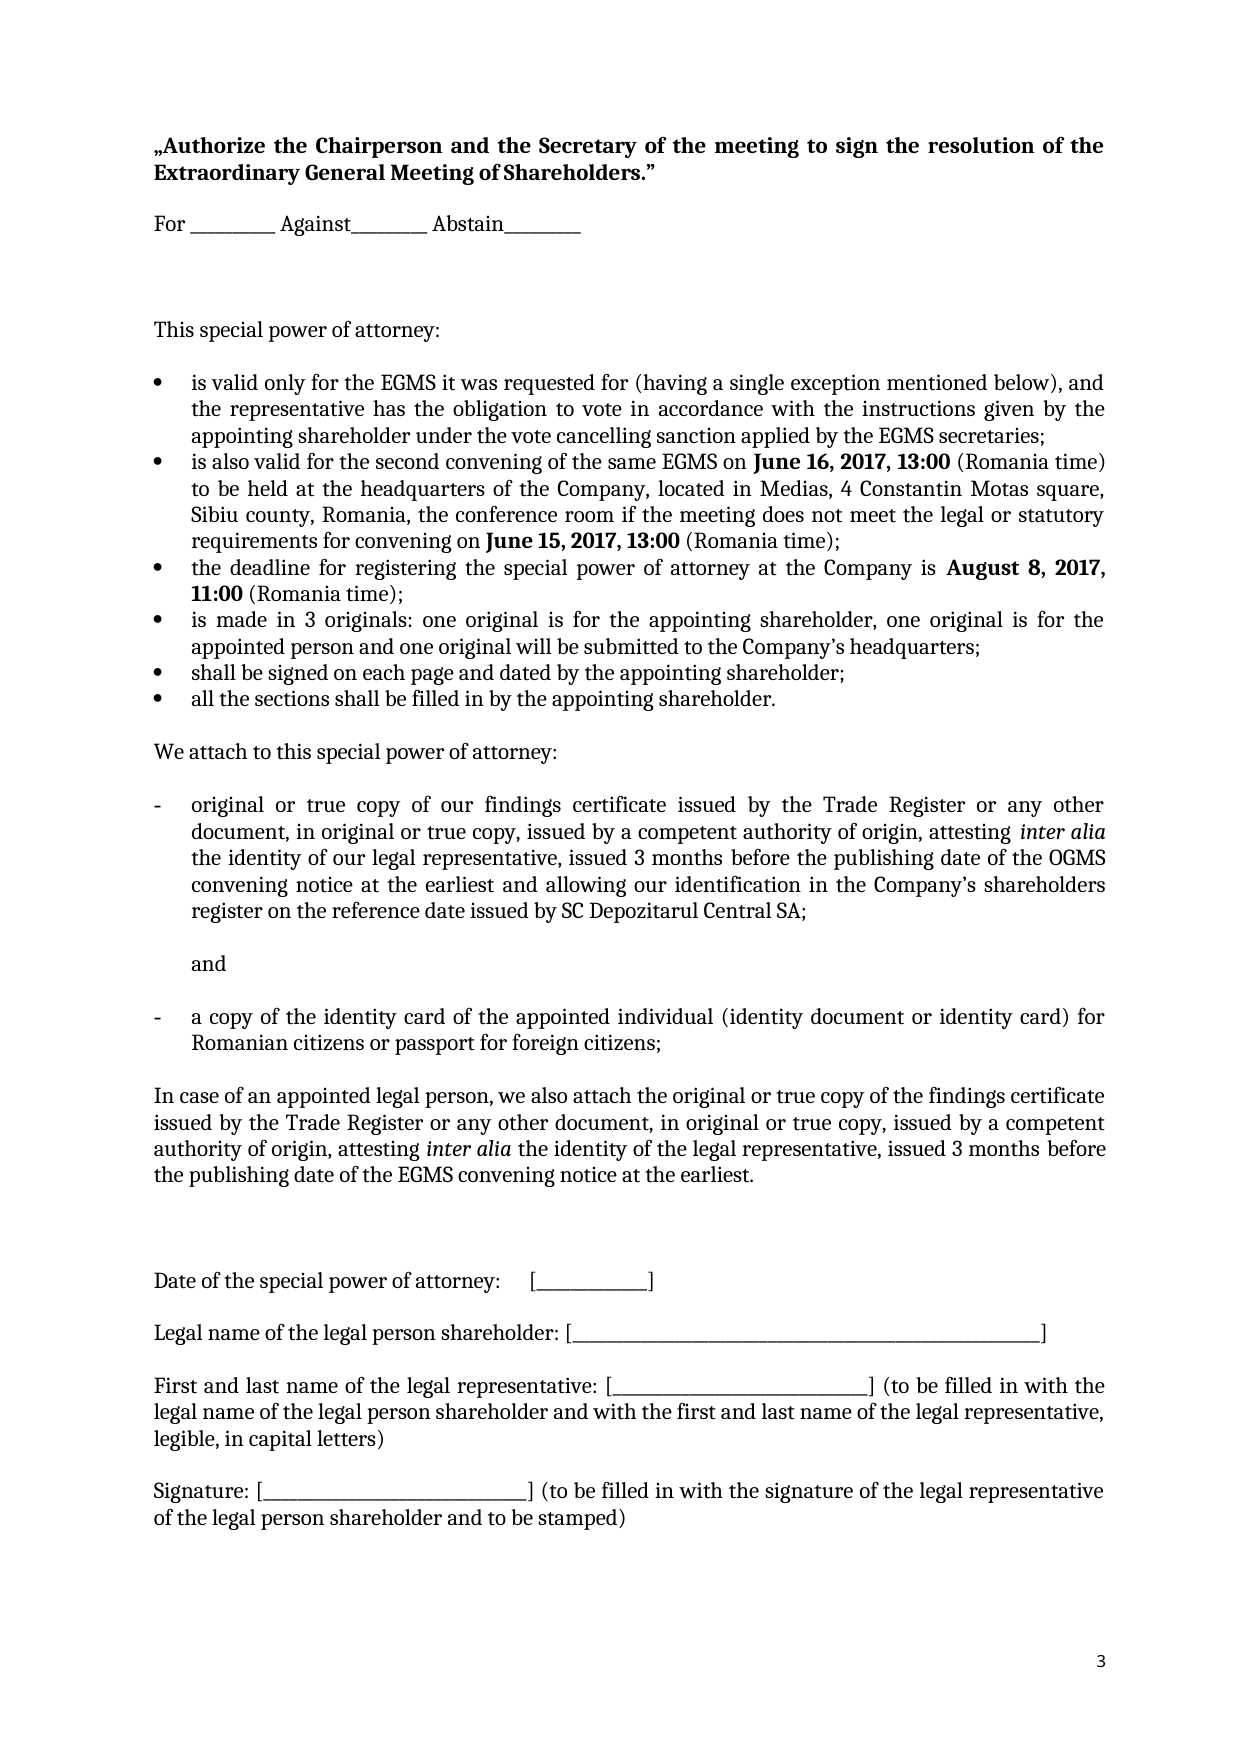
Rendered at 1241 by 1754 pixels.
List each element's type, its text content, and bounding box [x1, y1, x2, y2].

text Signature: [_______________________________] (to be filled in with the signature of the legal representative of the legal person shareholder and to be stamped) [153, 1478, 1106, 1531]
list all the sections shall be filled in by the appointing shareholder. [153, 686, 1106, 712]
text This special power of attorney: [153, 317, 1106, 343]
text „Authorize the Chairperson and the Secretary of the meeting to sign the resolution of the Extraordinary General Meeting of Shareholders.” [153, 133, 1106, 186]
text First and last name of the legal representative: [______________________________] (to be filled in with the legal name of the legal person shareholder and with the first and last name of the legal representative, legible, in capital letters) [153, 1373, 1106, 1452]
list and [191, 950, 1106, 977]
text We attach to this special power of attorney: [153, 739, 1106, 765]
list the deadline for registering the special power of attorney at the Company is August 8, 2017, 11:00 (Romania time); [153, 554, 1106, 607]
text Legal name of the legal person shareholder: [_______________________________________________________] [153, 1320, 1106, 1346]
list is made in 3 originals: one original is for the appointing shareholder, one original is for the appointed person and one original will be submitted to the Company’s headquarters; [153, 607, 1106, 660]
list shall be signed on each page and dated by the appointing shareholder; [153, 660, 1106, 686]
list a copy of the identity card of the appointed individual (identity document or identity card) for Romanian citizens or passport for foreign citizens; [153, 1003, 1106, 1057]
text Date of the special power of attorney: [_____________] [153, 1267, 1106, 1294]
list is valid only for the EGMS it was requested for (having a single exception mentioned below), and the representative has the obligation to vote in accordance with the instructions given by the appointing shareholder under the vote cancelling sanction applied by the EGMS secretaries; [153, 370, 1106, 449]
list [153, 211, 1106, 237]
list is also valid for the second convening of the same EGMS on June 16, 2017, 13:00 (Romania time) to be held at the headquarters of the Company, located in Medias, 4 Constantin Motas square, Sibiu county, Romania, the conference room if the meeting does not meet the legal or statutory requirements for convening on June 15, 2017, 13:00 (Romania time); [153, 449, 1106, 554]
list In case of an appointed legal person, we also attach the original or true copy of the findings certificate issued by the Trade Register or any other document, in original or true copy, issued by a competent authority of origin, attesting inter alia the identity of the legal representative, issued 3 months before the publishing date of the EGMS convening notice at the earliest. [153, 1083, 1106, 1188]
list original or true copy of our findings certificate issued by the Trade Register or any other document, in original or true copy, issued by a competent authority of origin, attesting inter alia the identity of our legal representative, issued 3 months before the publishing date of the OGMS convening notice at the earliest and allowing our identification in the Company’s shareholders register on the reference date issued by SC Depozitarul Central SA; [153, 792, 1106, 924]
